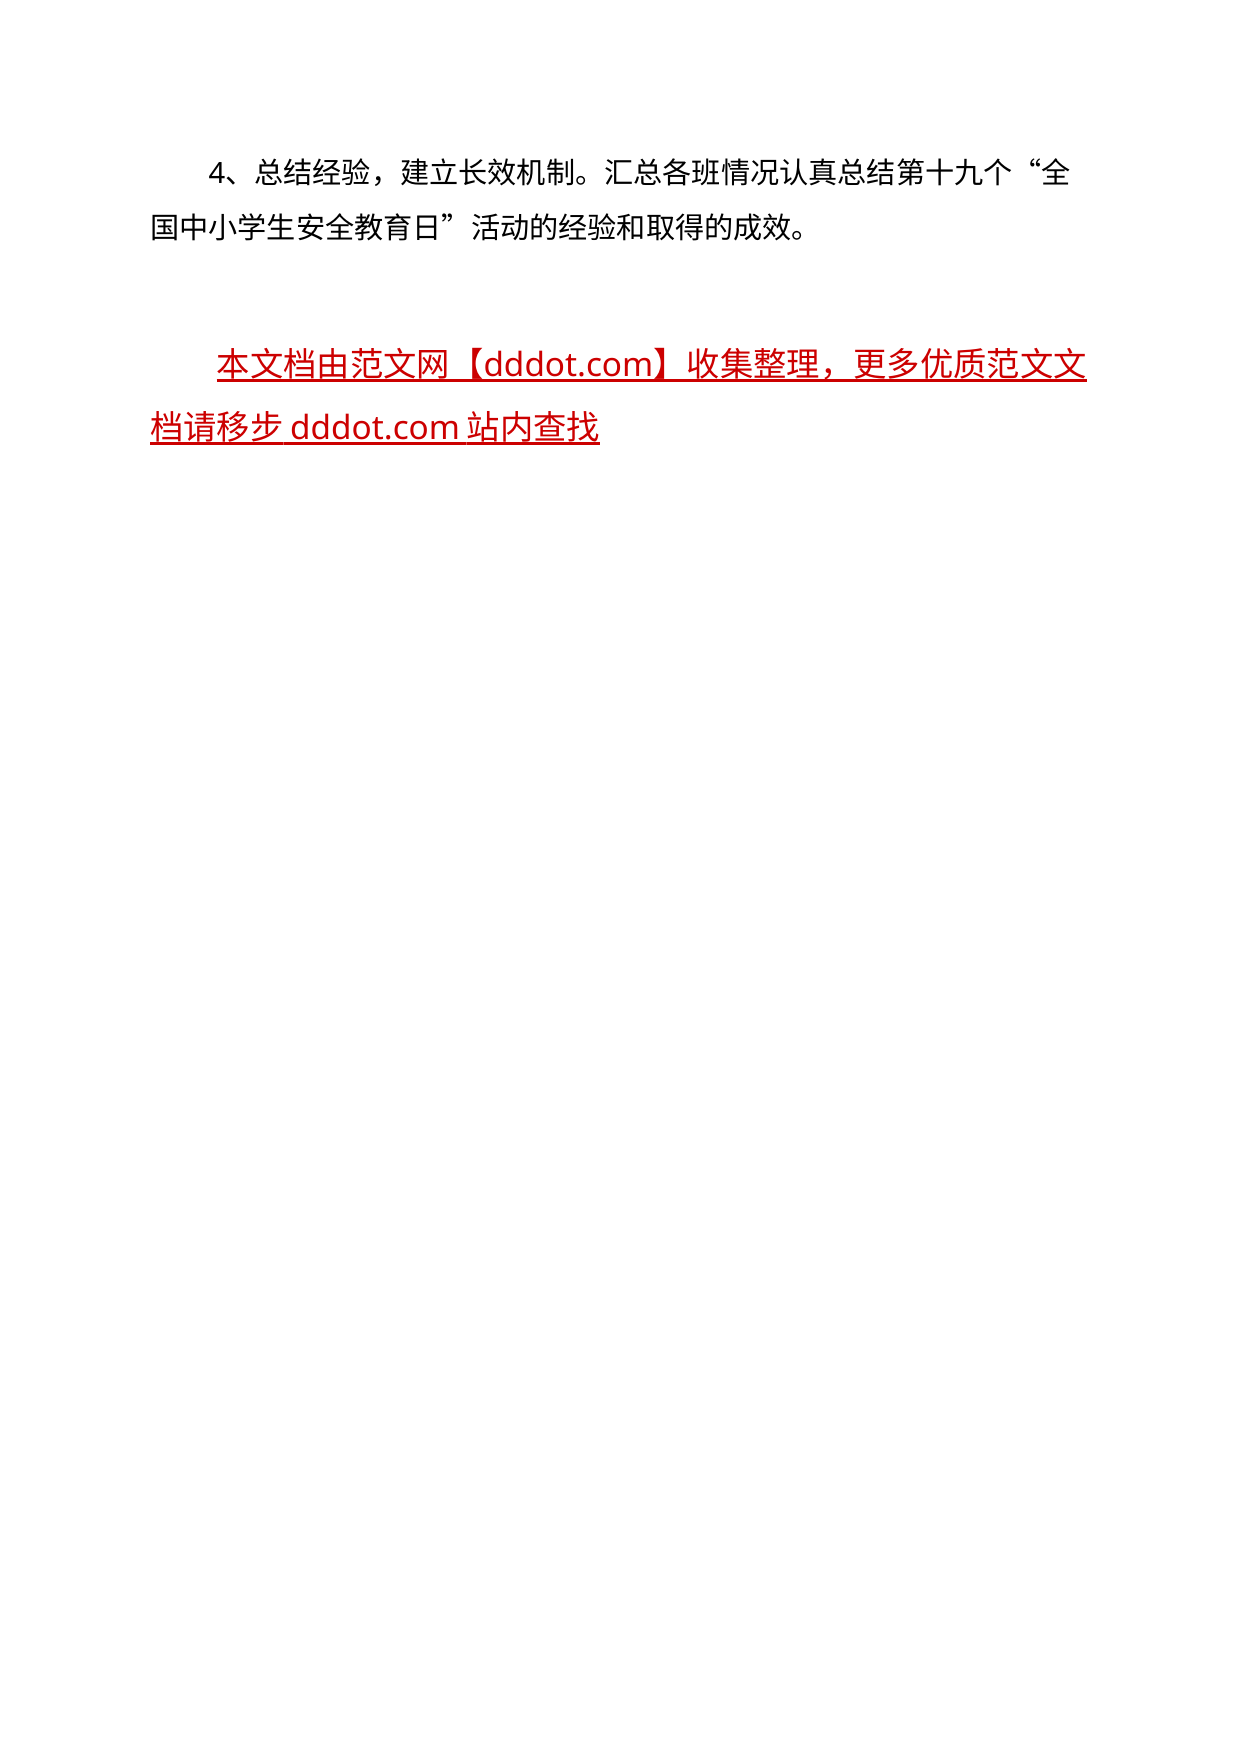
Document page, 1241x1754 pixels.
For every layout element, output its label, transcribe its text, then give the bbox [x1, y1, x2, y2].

text 4、总结经验，建立长效机制。汇总各班情况认真总结第十九个“全国中小学生安全教育日”活动的经验和取得的成效。 [150, 150, 1090, 247]
text 本文档由范文网【dddot.com】收集整理，更多优质范文文档请移步dddot.com站内查找 [150, 338, 1090, 449]
